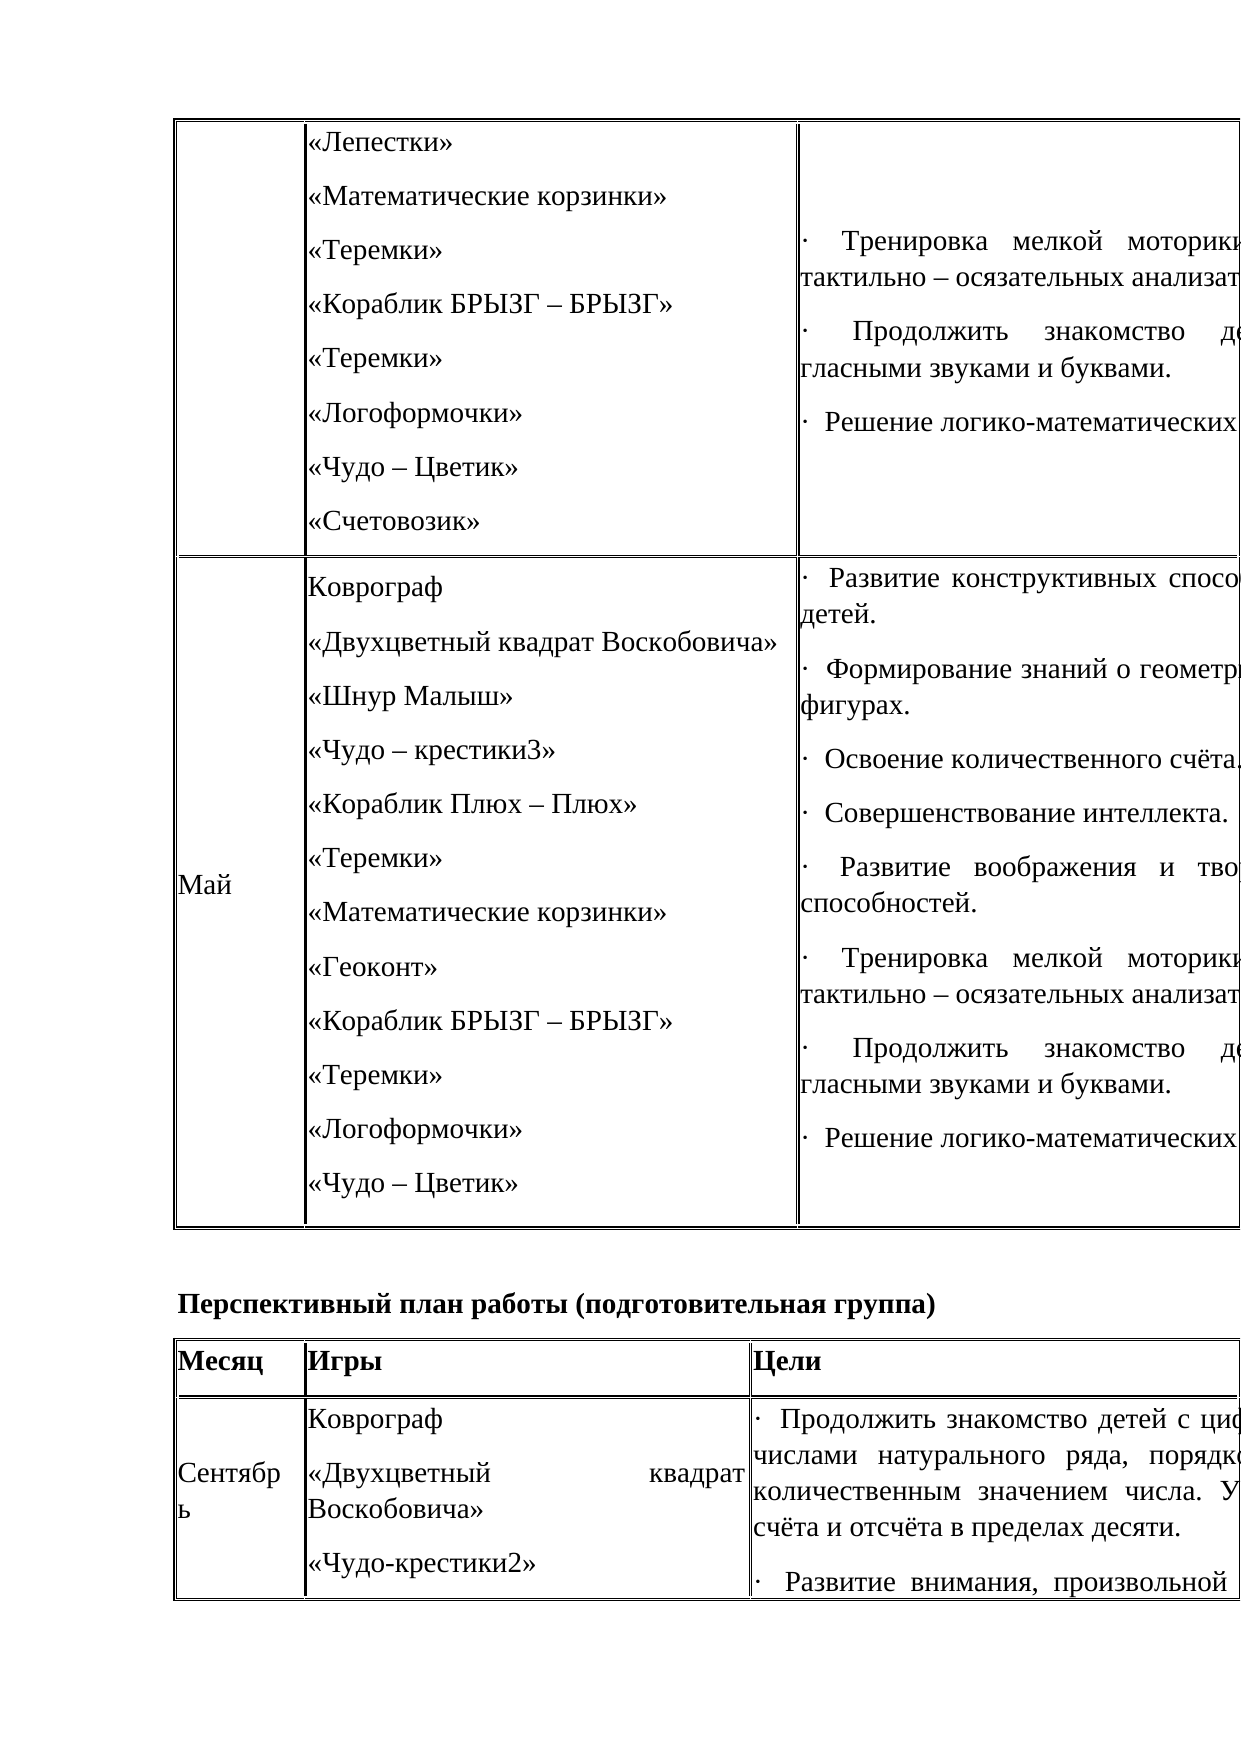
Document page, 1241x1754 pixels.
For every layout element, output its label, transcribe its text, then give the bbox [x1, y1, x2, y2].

text Перспективный план работы (подготовительная группа) [177, 1283, 1152, 1320]
table_cell Апрель [177, 120, 305, 555]
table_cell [305, 1399, 751, 1597]
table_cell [751, 1395, 1239, 1597]
table_cell Май [175, 555, 305, 1226]
table_header Игры [305, 1341, 751, 1395]
table_header Цели [751, 1341, 1239, 1395]
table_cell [798, 122, 1239, 555]
table_cell Сентябрь [177, 1395, 305, 1597]
table_cell Коврограф «Двухцветный квадрат Воскобовича» «Шнур Малыш» «Чудо – крестики3» «Кораблик Плюх – Плюх» «Теремки» «Математические корзинки» «Геоконт» «Кораблик БРЫЗГ – БРЫЗГ» «Теремки» «Логоформочки» «Чудо – Цветик» [305, 555, 798, 1226]
table_header Месяц [175, 1339, 305, 1395]
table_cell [305, 120, 798, 555]
